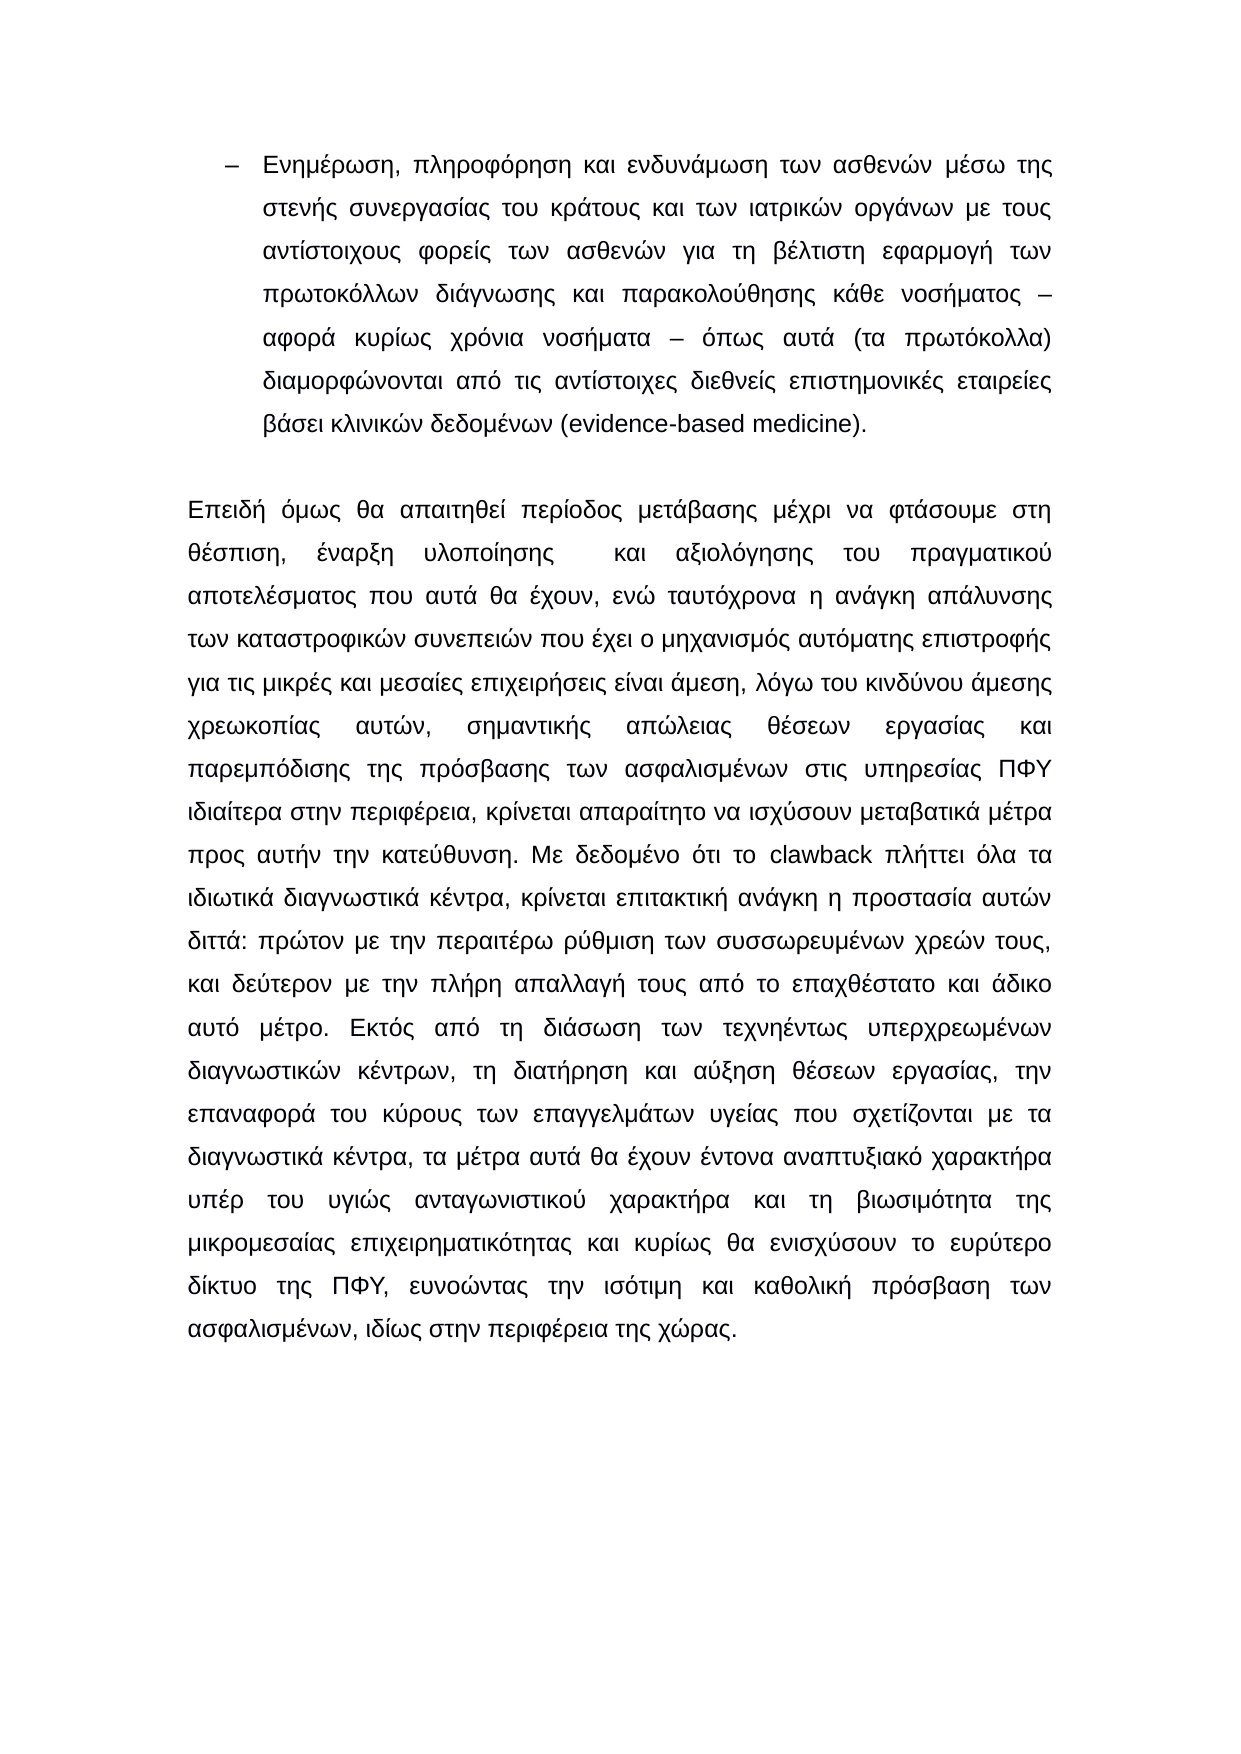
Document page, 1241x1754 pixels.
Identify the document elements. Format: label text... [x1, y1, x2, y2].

list Ενημέρωση, πληροφόρηση και ενδυνάμωση των ασθενών μέσω της στενής συνεργασίας του κράτους και των ιατρικών οργάνων με τους αντίστοιχους φορείς των ασθενών για τη βέλτιστη εφαρμογή των πρωτοκόλλων διάγνωσης και παρακολούθησης κάθε νοσήματος – αφορά κυρίως χρόνια νοσήματα – όπως αυτά (τα πρωτόκολλα) διαμορφώνονται από τις αντίστοιχες διεθνείς επιστημονικές εταιρείες βάσει κλινικών δεδομένων (evidence-based medicine). [225, 150, 1053, 438]
text Επειδή όμως θα απαιτηθεί περίοδος μετάβασης μέχρι να φτάσουμε στη θέσπιση, έναρξη υλοποίησης και αξιολόγησης του πραγματικού αποτελέσματος που αυτά θα έχουν, ενώ ταυτόχρονα η ανάγκη απάλυνσης των καταστροφικών συνεπειών που έχει ο μηχανισμός αυτόματης επιστροφής για τις μικρές και μεσαίες επιχειρήσεις είναι άμεση, λόγω του κινδύνου άμεσης χρεωκοπίας αυτών, σημαντικής απώλειας θέσεων εργασίας και παρεμπόδισης της πρόσβασης των ασφαλισμένων στις υπηρεσίας ΠΦΥ ιδιαίτερα στην περιφέρεια, κρίνεται απαραίτητο να ισχύσουν μεταβατικά μέτρα προς αυτήν την κατεύθυνση. Με δεδομένο ότι το clawback πλήττει όλα τα ιδιωτικά διαγνωστικά κέντρα, κρίνεται επιτακτική ανάγκη η προστασία αυτών διττά: πρώτον με την περαιτέρω ρύθμιση των συσσωρευμένων χρεών τους, και δεύτερον με την πλήρη απαλλαγή τους από το επαχθέστατο και άδικο αυτό μέτρο. Εκτός από τη διάσωση των τεχνηέντως υπερχρεωμένων διαγνωστικών κέντρων, τη διατήρηση και αύξηση θέσεων εργασίας, την επαναφορά του κύρους των επαγγελμάτων υγείας που σχετίζονται με τα διαγνωστικά κέντρα, τα μέτρα αυτά θα έχουν έντονα αναπτυξιακό χαρακτήρα υπέρ του υγιώς ανταγωνιστικού χαρακτήρα και τη βιωσιμότητα της μικρομεσαίας επιχειρηματικότητας και κυρίως θα ενισχύσουν το ευρύτερο δίκτυο της ΠΦΥ, ευνοώντας την ισότιμη και καθολική πρόσβαση των ασφαλισμένων, ιδίως στην περιφέρεια της χώρας. [187, 495, 1053, 1343]
